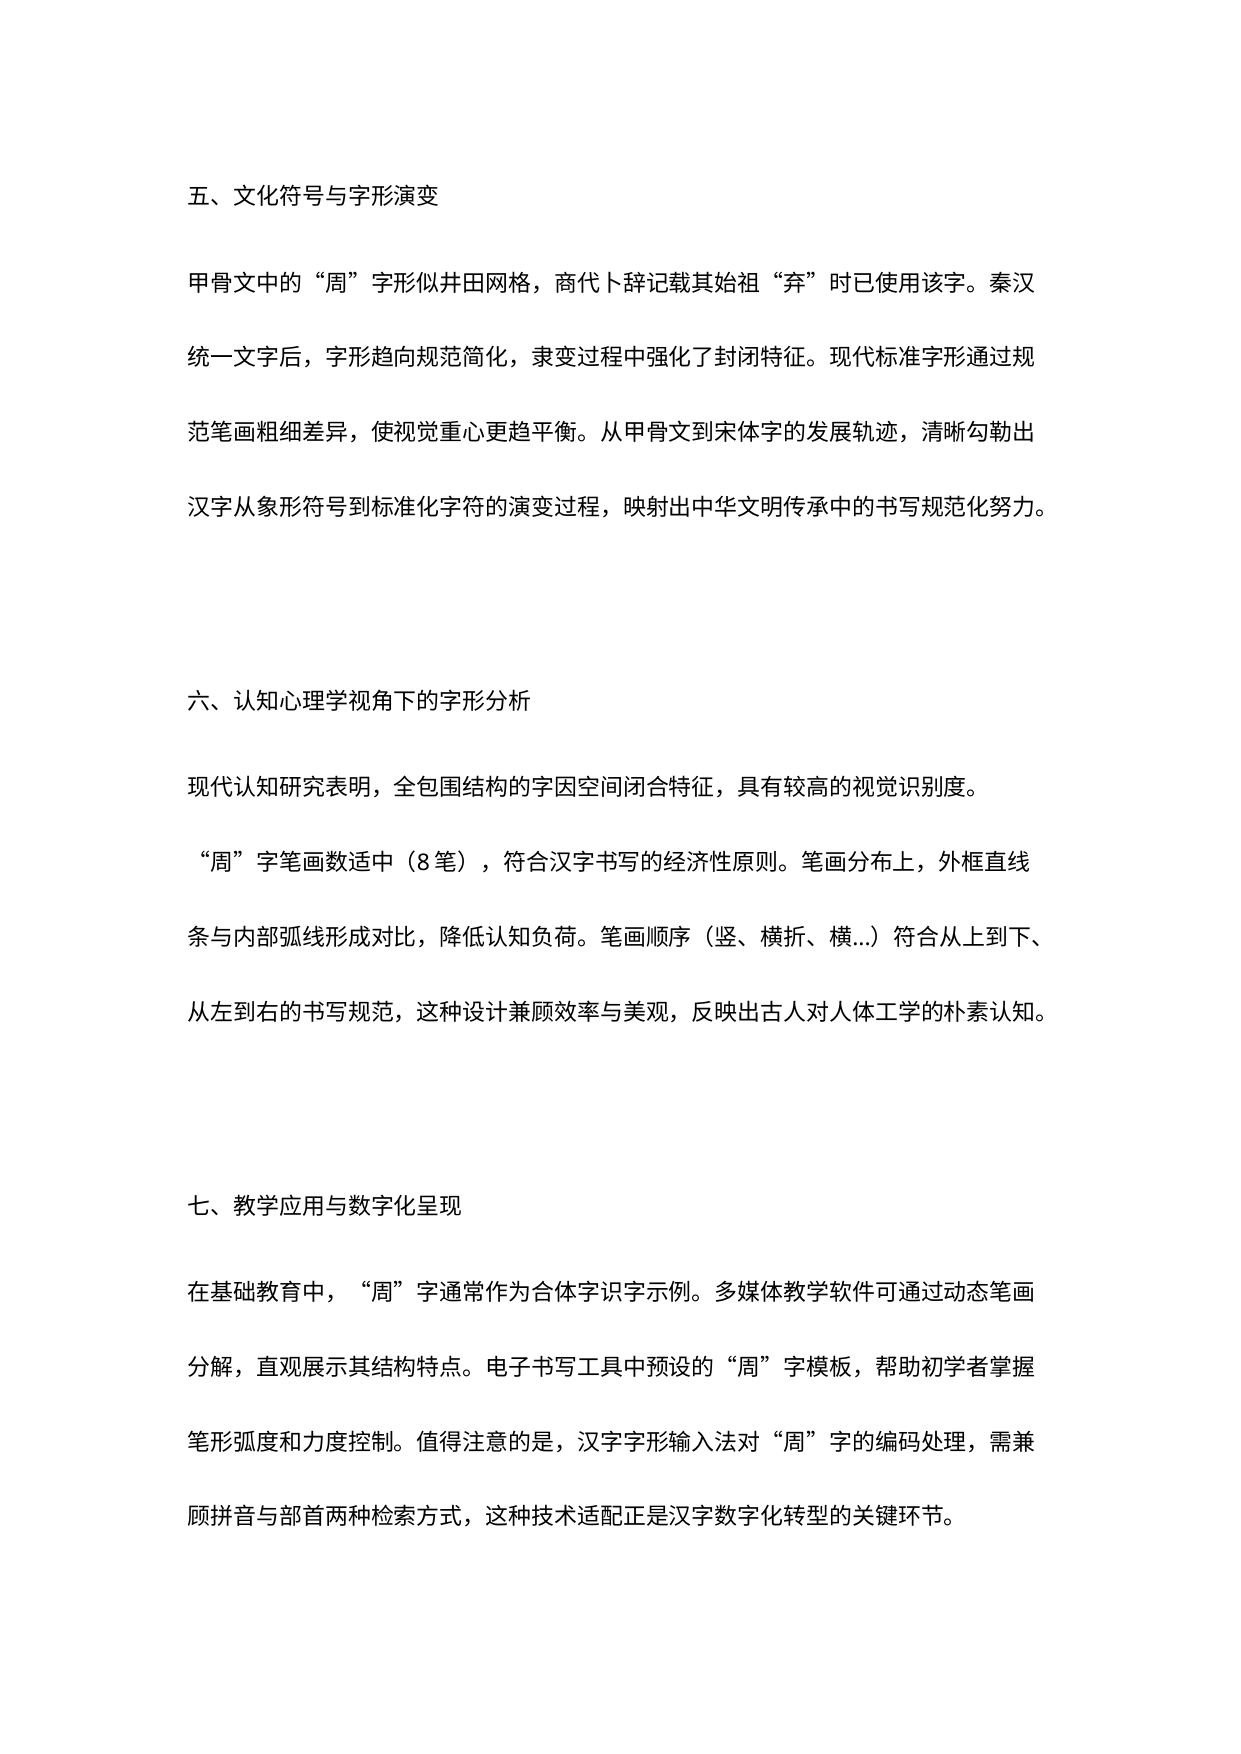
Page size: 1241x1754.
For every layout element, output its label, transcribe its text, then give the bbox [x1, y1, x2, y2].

text 现代认知研究表明，全包围结构的字因空间闭合特征，具有较高的视觉识别度。“周”字笔画数适中（8笔），符合汉字书写的经济性原则。笔画分布上，外框直线条与内部弧线形成对比，降低认知负荷。笔画顺序（竖、横折、横...）符合从上到下、从左到右的书写规范，这种设计兼顾效率与美观，反映出古人对人体工学的朴素认知。 [187, 753, 1053, 1042]
text 七、教学应用与数字化呈现 [187, 1172, 1053, 1237]
text 六、认知心理学视角下的字形分析 [187, 667, 1053, 732]
text 五、文化符号与字形演变 [187, 162, 1053, 227]
text 甲骨文中的“周”字形似井田网格，商代卜辞记载其始祖“弃”时已使用该字。秦汉统一文字后，字形趋向规范简化，隶变过程中强化了封闭特征。现代标准字形通过规范笔画粗细差异，使视觉重心更趋平衡。从甲骨文到宋体字的发展轨迹，清晰勾勒出汉字从象形符号到标准化字符的演变过程，映射出中华文明传承中的书写规范化努力。 [187, 248, 1053, 538]
text 在基础教育中，“周”字通常作为合体字识字示例。多媒体教学软件可通过动态笔画分解，直观展示其结构特点。电子书写工具中预设的“周”字模板，帮助初学者掌握笔形弧度和力度控制。值得注意的是，汉字字形输入法对“周”字的编码处理，需兼顾拼音与部首两种检索方式，这种技术适配正是汉字数字化转型的关键环节。 [187, 1258, 1053, 1547]
